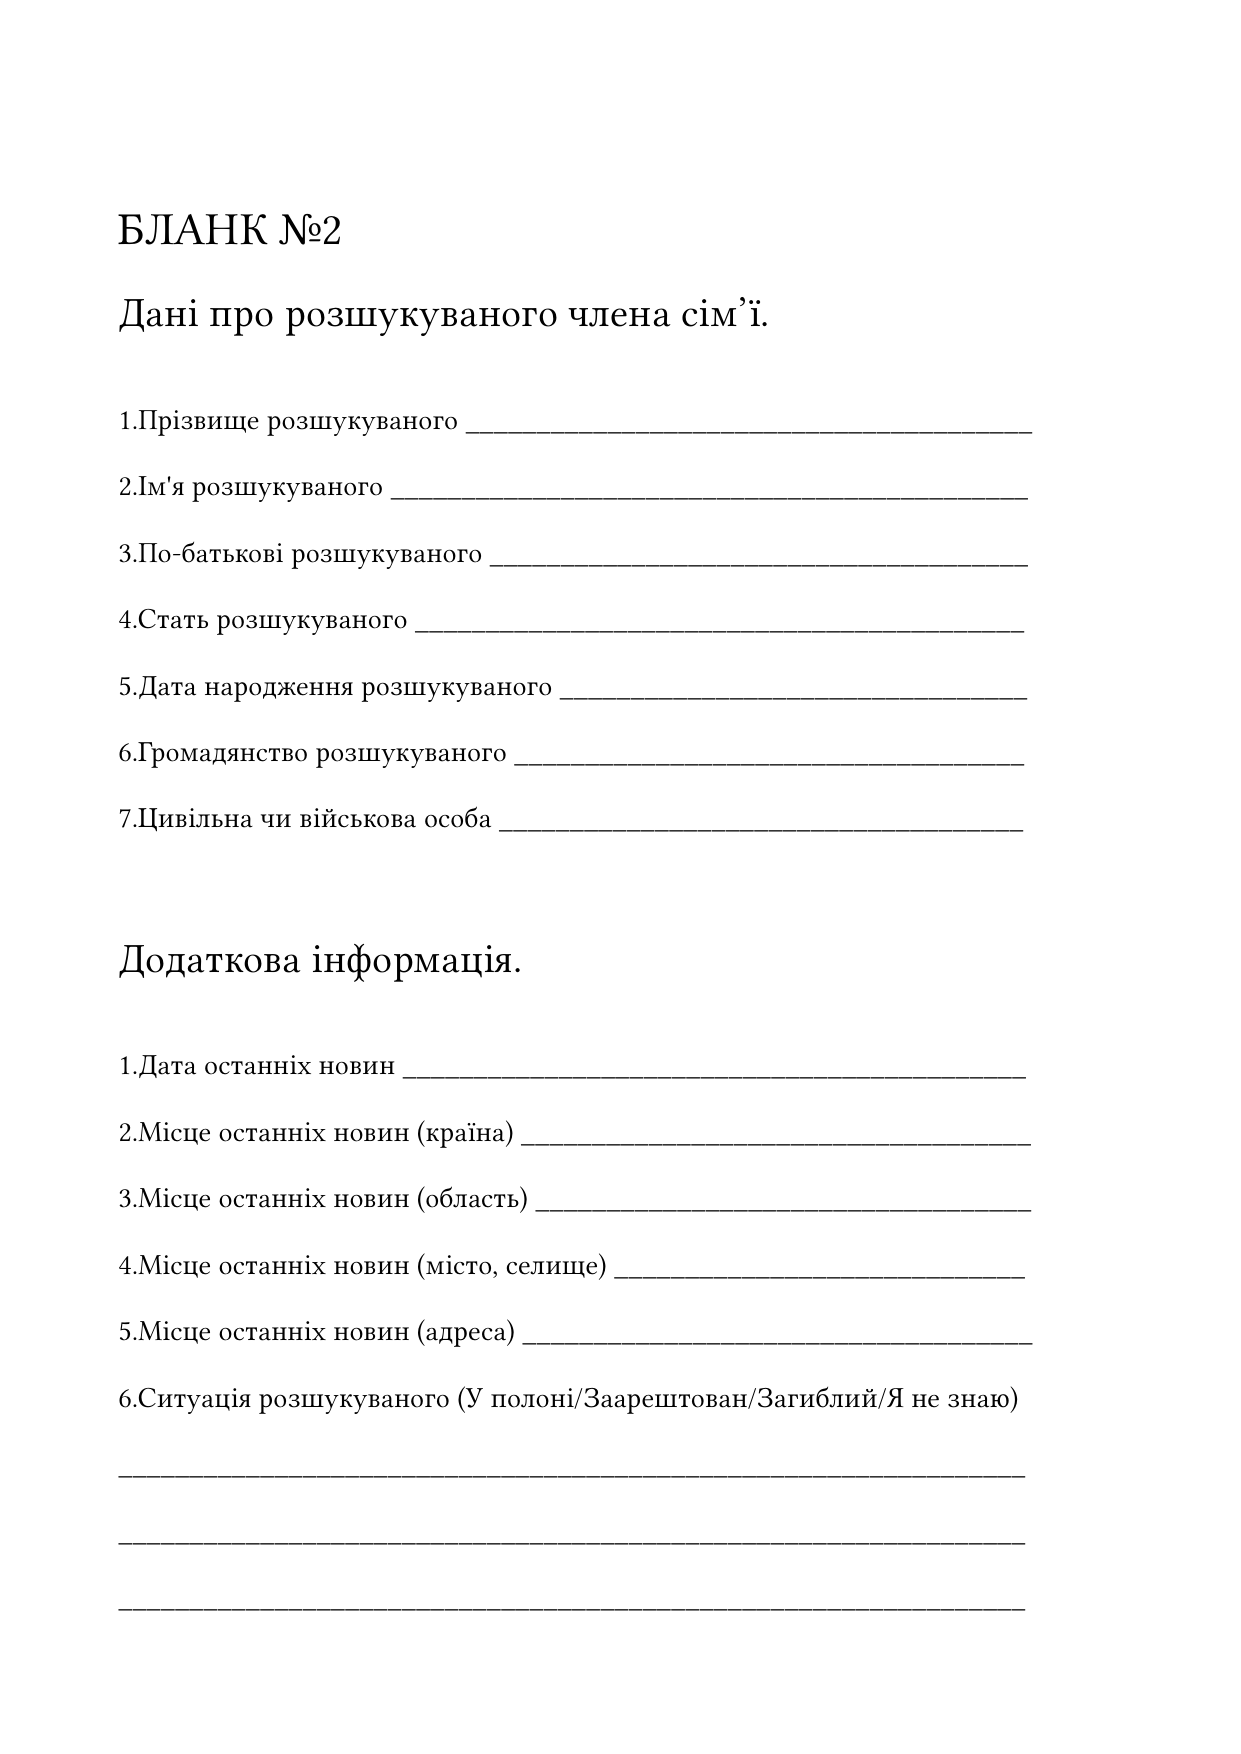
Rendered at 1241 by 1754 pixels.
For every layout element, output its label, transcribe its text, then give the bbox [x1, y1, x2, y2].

text Додаткова інформація. [118, 935, 1122, 982]
text 5.Дата народження розшукуваного _________________________________ [118, 669, 1122, 702]
text 6.Громадянство розшукуваного ____________________________________ [118, 735, 1122, 769]
text 5.Місце останніх новин (адреса) ____________________________________ [118, 1314, 1122, 1348]
text ________________________________________________________________ [118, 1447, 1122, 1481]
text 2.Ім'я розшукуваного _____________________________________________ [118, 469, 1122, 503]
text 7.Цивільна чи військова особа _____________________________________ [118, 802, 1122, 835]
text ________________________________________________________________ [118, 1580, 1122, 1614]
text ________________________________________________________________ [118, 1514, 1122, 1547]
text БЛАНК №2 Дані про розшукуваного члена сім’ї. 1.Прізвище розшукуваного ________________________________________ [118, 151, 1122, 436]
text 2.Місце останніх новин (країна) ____________________________________ [118, 1115, 1122, 1148]
text 3.Місце останніх новин (область) ___________________________________ [118, 1182, 1122, 1215]
text 1.Дата останніх новин ____________________________________________ [118, 1049, 1122, 1082]
text 4.Стать розшукуваного ___________________________________________ [118, 602, 1122, 636]
text 3.По-батькові розшукуваного ______________________________________ [118, 536, 1122, 569]
text 6.Ситуація розшукуваного (У полоні/Заарештован/Загиблий/Я не знаю) [118, 1381, 1122, 1414]
text 4.Місце останніх новин (місто, селище) _____________________________ [118, 1248, 1122, 1281]
